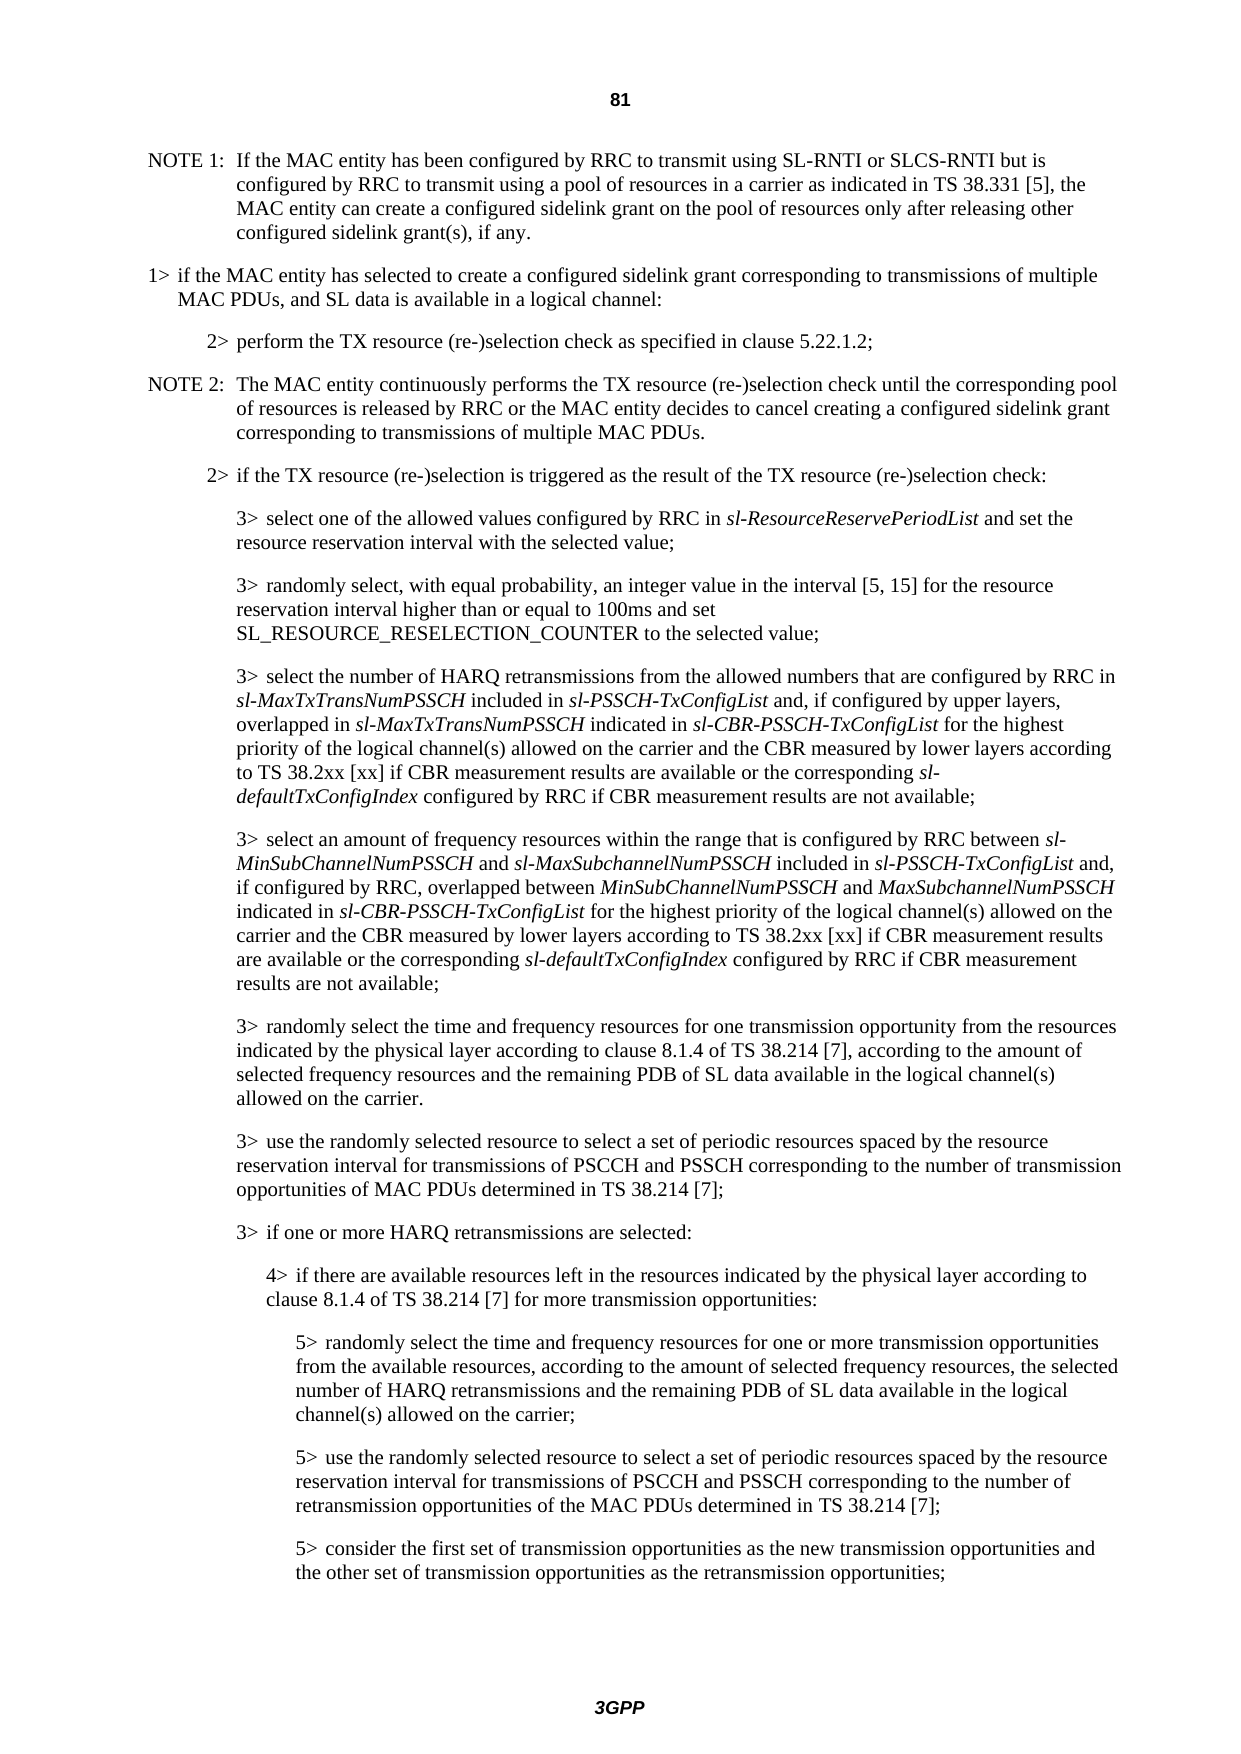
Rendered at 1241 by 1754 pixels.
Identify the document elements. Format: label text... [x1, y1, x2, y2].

text 3> randomly select the time and frequency resources for one transmission opportunity from the resources indicated by the physical layer according to clause 8.1.4 of TS 38.214 [7], according to the amount of selected frequency resources and the remaining PDB of SL data available in the logical channel(s) allowed on the carrier. [236, 1014, 1122, 1110]
text 3> randomly select, with equal probability, an integer value in the interval [5, 15] for the resource reservation interval higher than or equal to 100ms and set SL_RESOURCE_RESELECTION_COUNTER to the selected value; [236, 573, 1122, 645]
text 5> consider the first set of transmission opportunities as the new transmission opportunities and the other set of transmission opportunities as the retransmission opportunities; [295, 1536, 1122, 1584]
text 2> if the TX resource (re-)selection is triggered as the result of the TX resource (re-)selection check: [207, 463, 1122, 487]
text 5> randomly select the time and frequency resources for one or more transmission opportunities from the available resources, according to the amount of selected frequency resources, the selected number of HARQ retransmissions and the remaining PDB of SL data available in the logical channel(s) allowed on the carrier; [295, 1330, 1122, 1426]
text 2> perform the TX resource (re-)selection check as specified in clause 5.22.1.2; [207, 329, 1122, 353]
text 3> use the randomly selected resource to select a set of periodic resources spaced by the resource reservation interval for transmissions of PSCCH and PSSCH corresponding to the number of transmission opportunities of MAC PDUs determined in TS 38.214 [7]; [236, 1129, 1122, 1201]
text NOTE 2: The MAC entity continuously performs the TX resource (re-)selection check until the corresponding pool of resources is released by RRC or the MAC entity decides to cancel creating a configured sidelink grant corresponding to transmissions of multiple MAC PDUs. [148, 372, 1122, 444]
text 3> if one or more HARQ retransmissions are selected: [236, 1220, 1122, 1244]
text NOTE 1: If the MAC entity has been configured by RRC to transmit using SL-RNTI or SLCS-RNTI but is configured by RRC to transmit using a pool of resources in a carrier as indicated in TS 38.331 [5], the MAC entity can create a configured sidelink grant on the pool of resources only after releasing other configured sidelink grant(s), if any. [148, 147, 1122, 244]
text 1> if the MAC entity has selected to create a configured sidelink grant corresponding to transmissions of multiple MAC PDUs, and SL data is available in a logical channel: [148, 262, 1122, 311]
text 5> use the randomly selected resource to select a set of periodic resources spaced by the resource reservation interval for transmissions of PSCCH and PSSCH corresponding to the number of retransmission opportunities of the MAC PDUs determined in TS 38.214 [7]; [295, 1445, 1122, 1517]
text 3> select an amount of frequency resources within the range that is configured by RRC between sl-MinSubChannelNumPSSCH and sl-MaxSubchannelNumPSSCH included in sl-PSSCH-TxConfigList and, if configured by RRC, overlapped between MinSubChannelNumPSSCH and MaxSubchannelNumPSSCH indicated in sl-CBR-PSSCH-TxConfigList for the highest priority of the logical channel(s) allowed on the carrier and the CBR measured by lower layers according to TS 38.2xx [xx] if CBR measurement results are available or the corresponding sl-defaultTxConfigIndex configured by RRC if CBR measurement results are not available; [236, 827, 1122, 995]
text 4> if there are available resources left in the resources indicated by the physical layer according to clause 8.1.4 of TS 38.214 [7] for more transmission opportunities: [266, 1263, 1122, 1311]
text 3> select the number of HARQ retransmissions from the allowed numbers that are configured by RRC in sl-MaxTxTransNumPSSCH included in sl-PSSCH-TxConfigList and, if configured by upper layers, overlapped in sl-MaxTxTransNumPSSCH indicated in sl-CBR-PSSCH-TxConfigList for the highest priority of the logical channel(s) allowed on the carrier and the CBR measured by lower layers according to TS 38.2xx [xx] if CBR measurement results are available or the corresponding sl-defaultTxConfigIndex configured by RRC if CBR measurement results are not available; [236, 664, 1122, 808]
text 3> select one of the allowed values configured by RRC in sl-ResourceReservePeriodList and set the resource reservation interval with the selected value; [236, 506, 1122, 554]
